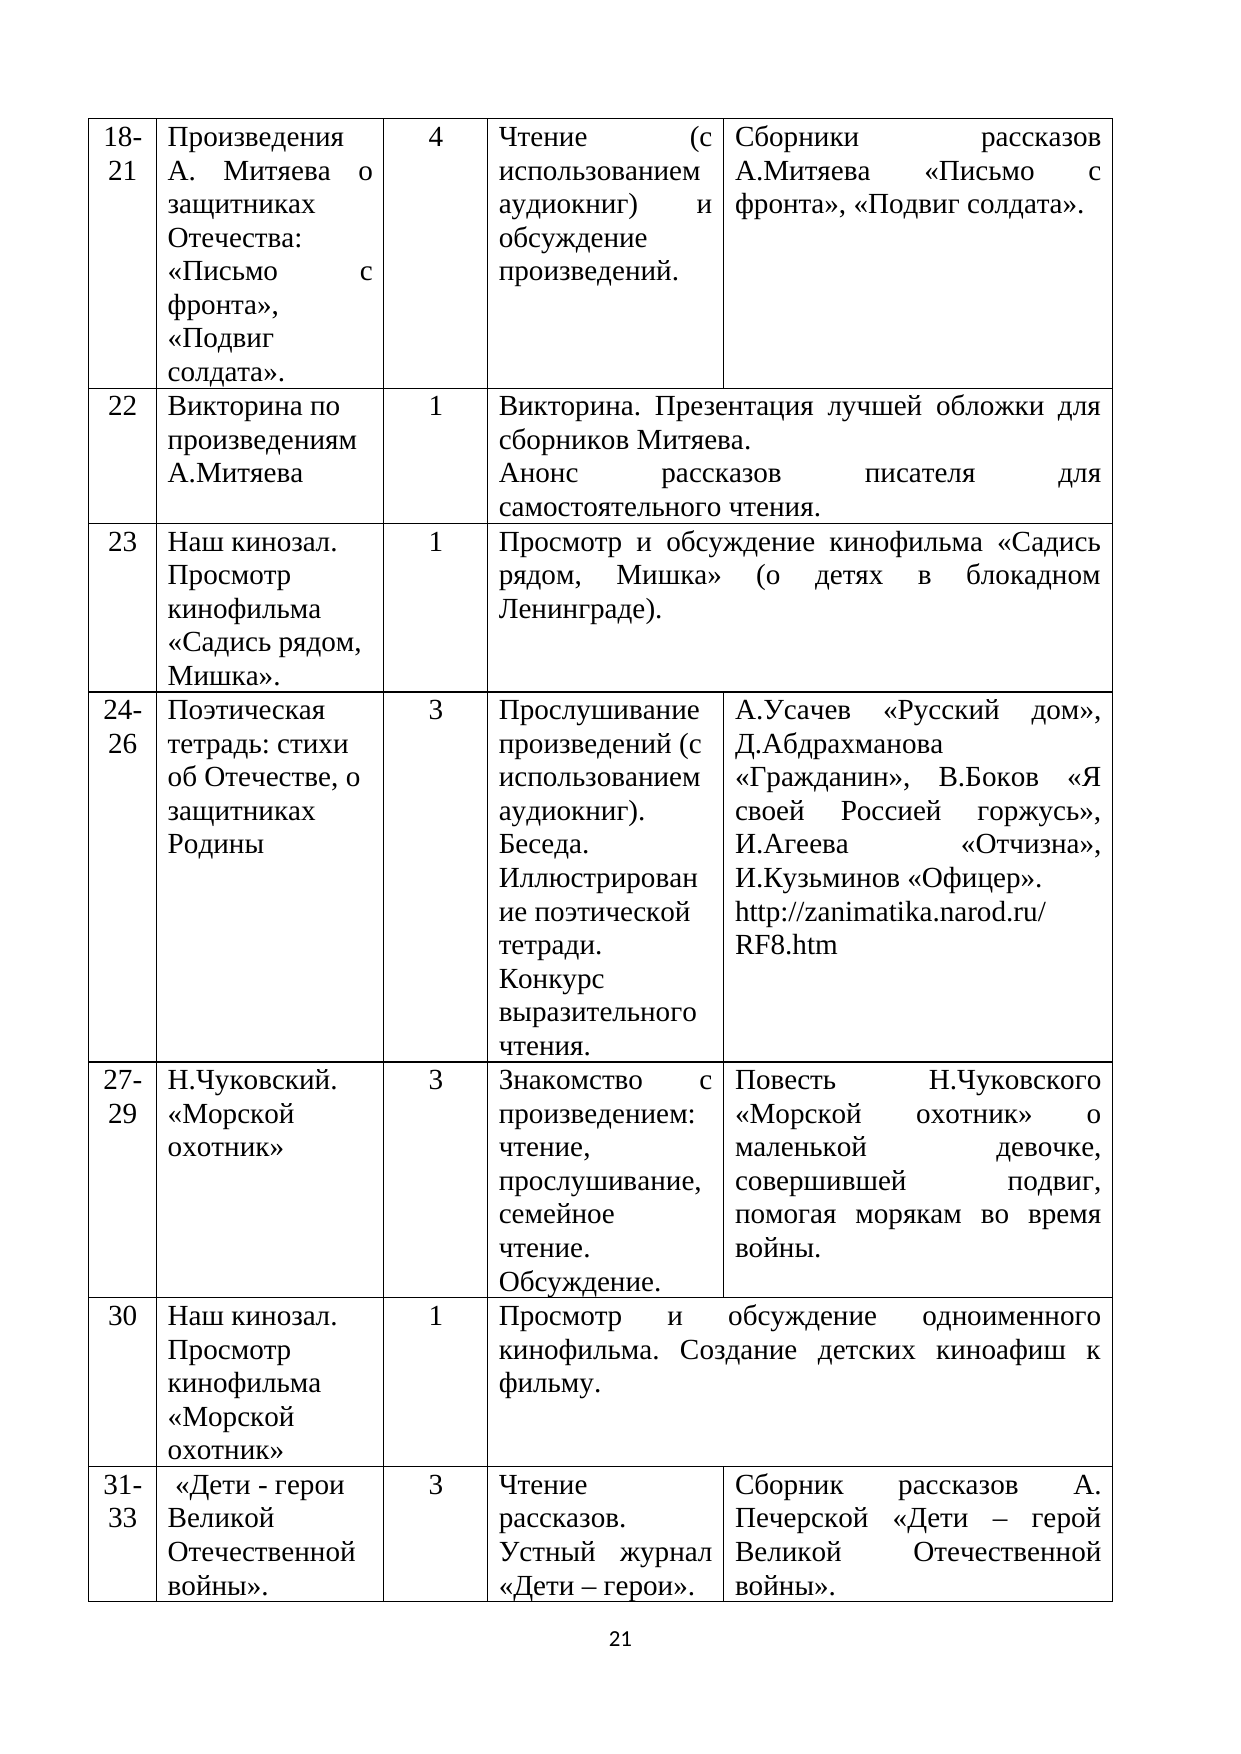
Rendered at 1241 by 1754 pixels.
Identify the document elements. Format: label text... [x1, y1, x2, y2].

table_cell Произведения А. Митяева о защитниках Отечества: «Письмо с фронта», «Подвиг солдата». [157, 119, 383, 387]
table_cell 18-21 [89, 119, 156, 387]
table_cell Чтение (с использованием аудиокниг) и обсуждение произведений. [488, 119, 723, 387]
table_cell Повесть Н.Чуковского «Морской охотник» о маленькой девочке, совершившей подвиг, помогая морякам во время войны. [724, 1063, 1112, 1297]
table_cell Чтение рассказов. Устный журнал «Дети – герои». [488, 1467, 723, 1601]
table_cell 3 [384, 1063, 487, 1297]
table_cell 23 [89, 524, 156, 691]
table_cell Сборники рассказов А.Митяева «Письмо с фронта», «Подвиг солдата». [724, 119, 1112, 387]
table_cell Викторина по произведениям А.Митяева [157, 389, 383, 523]
table_cell Сборник рассказов А. Печерской «Дети – герой Великой Отечественной войны». [724, 1467, 1112, 1601]
table_cell 22 [89, 389, 156, 523]
table_cell Викторина. Презентация лучшей обложки для сборников Митяева. Анонс рассказов писателя для самостоятельного чтения. [488, 389, 1112, 523]
table_cell 27-29 [89, 1063, 156, 1297]
table_cell 1 [384, 389, 487, 523]
table_cell Н.Чуковский. «Морской охотник» [157, 1063, 383, 1297]
table_cell Наш кинозал. Просмотр кинофильма «Садись рядом, Мишка». [157, 524, 383, 691]
table_cell 24-26 [89, 693, 156, 1061]
table_cell А.Усачев «Русский дом», Д.Абдрахманова «Гражданин», В.Боков «Я своей Россией горжусь», И.Агеева «Отчизна», И.Кузьминов «Офицер». http://zanimatika.narod.ru/RF8.htm [724, 693, 1112, 1061]
table_cell Просмотр и обсуждение кинофильма «Садись рядом, Мишка» (о детях в блокадном Ленинграде). [488, 524, 1112, 691]
table_cell 31-33 [89, 1467, 156, 1601]
table_cell Наш кинозал. Просмотр кинофильма «Морской охотник» [157, 1298, 383, 1466]
table_cell 3 [384, 1467, 487, 1601]
table_cell Знакомство с произведением: чтение, прослушивание, семейное чтение. Обсуждение. [488, 1063, 723, 1297]
table_cell Прослушивание произведений (с использованием аудиокниг). Беседа. Иллюстрирование поэтической тетради. Конкурс выразительного чтения. [488, 693, 723, 1061]
table_cell «Дети - герои Великой Отечественной войны». [157, 1467, 383, 1601]
table_cell 1 [384, 1298, 487, 1466]
table_cell 4 [384, 119, 487, 387]
table_cell Поэтическая тетрадь: стихи об Отечестве, о защитниках Родины [157, 693, 383, 1061]
table_cell 30 [89, 1298, 156, 1466]
table_cell Просмотр и обсуждение одноименного кинофильма. Создание детских киноафиш к фильму. [488, 1298, 1112, 1466]
table_cell 1 [384, 524, 487, 691]
table_cell 3 [384, 693, 487, 1061]
